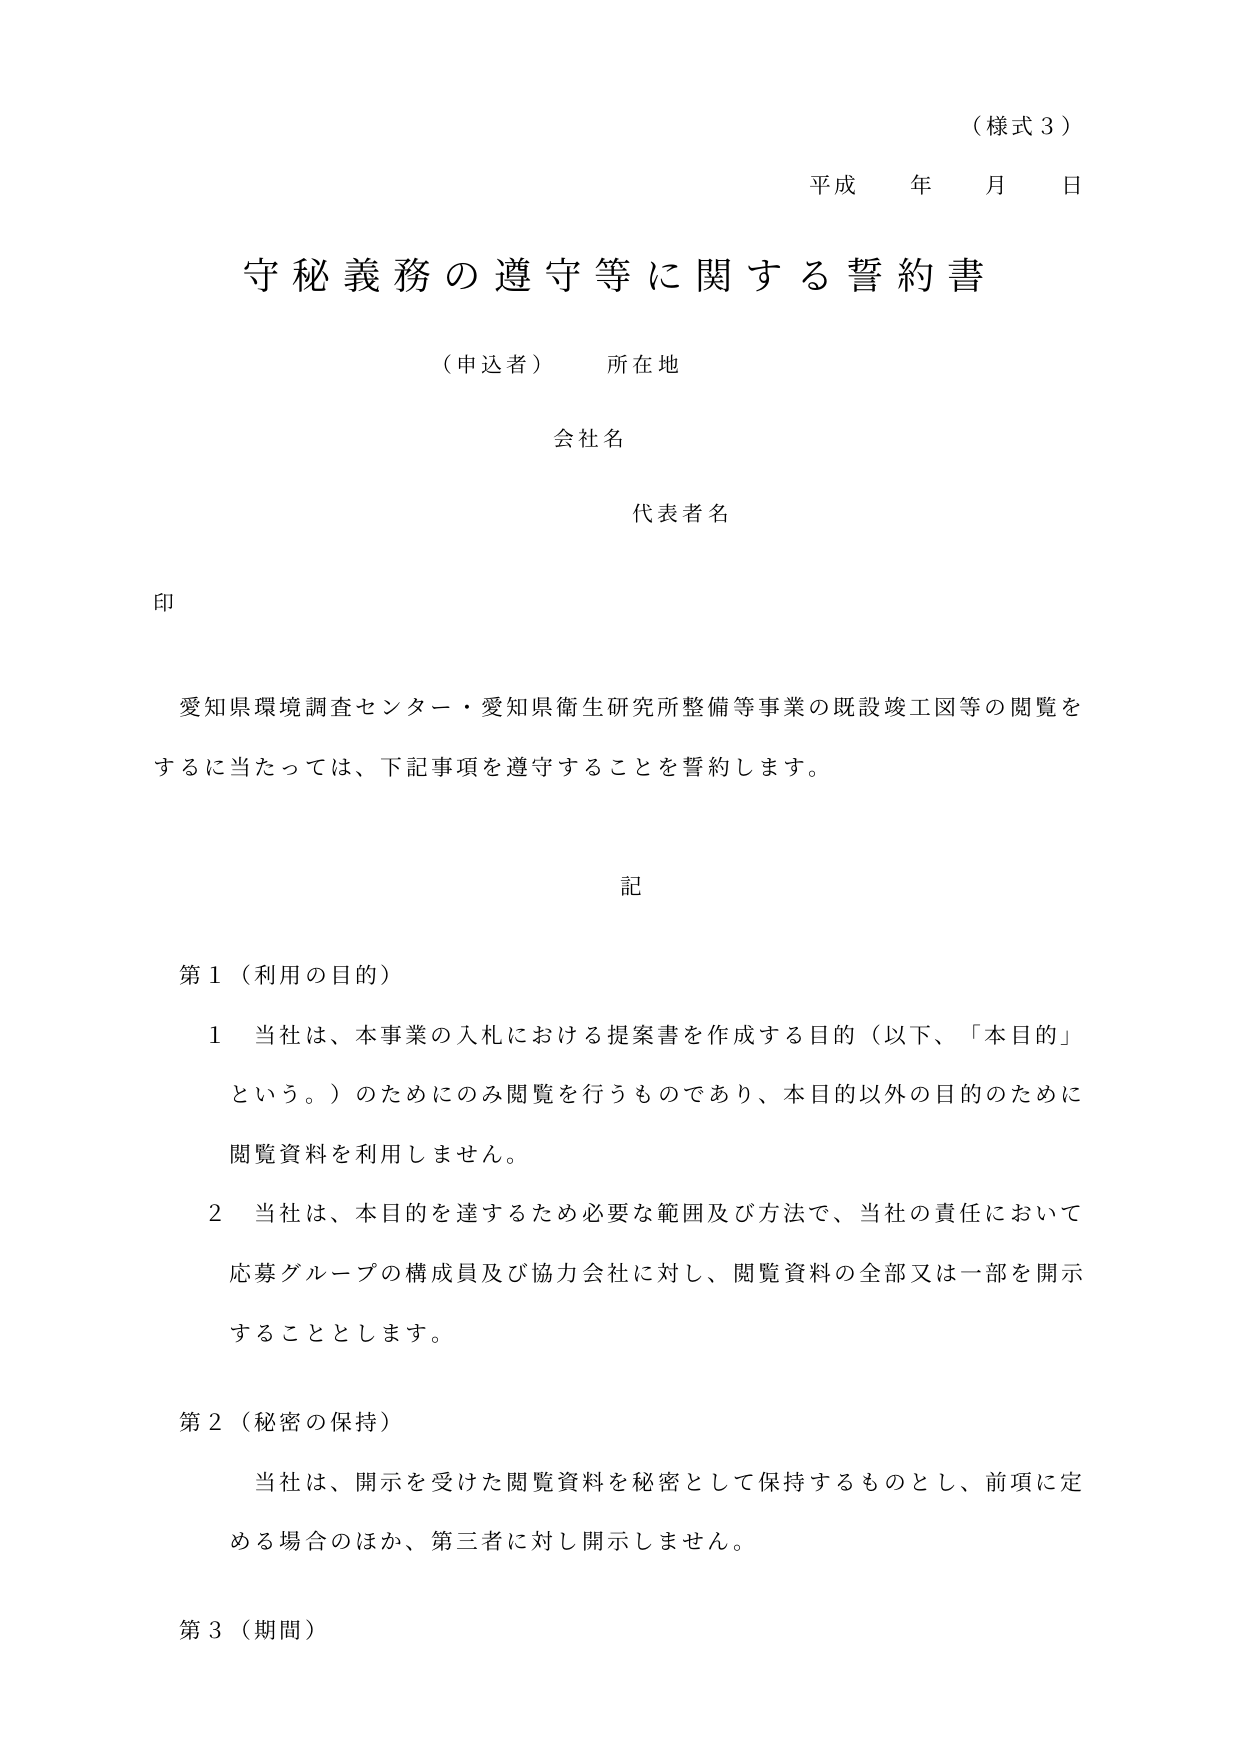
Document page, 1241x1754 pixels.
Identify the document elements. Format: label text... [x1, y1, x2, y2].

text 平成 年 月 日 [154, 154, 1086, 214]
text 代表者名 印 [154, 482, 1086, 631]
text ２ 当社は、本目的を達するため必要な範囲及び方法で、当社の責任において応募グループの構成員及び協力会社に対し、閲覧資料の全部又は一部を開示することとします。 [198, 1182, 1086, 1361]
text 第１（利用の目的） [154, 944, 1086, 1004]
text 守秘義務の遵守等に関する誓約書 [154, 244, 1086, 303]
list （様式３） [154, 95, 1086, 154]
text 記 [154, 855, 1086, 914]
text １ 当社は、本事業の入札における提案書を作成する目的（以下、「本目的」という。）のためにのみ閲覧を行うものであり、本目的以外の目的のために閲覧資料を利用しません。 [198, 1004, 1086, 1182]
text 第３（期間） [154, 1599, 1086, 1659]
text 会社名 [154, 408, 1086, 467]
text （申込者） 所在地 [328, 333, 1086, 393]
text 第２（秘密の保持） [154, 1391, 1086, 1451]
text 当社は、開示を受けた閲覧資料を秘密として保持するものとし、前項に定める場合のほか、第三者に対し開示しません。 [209, 1451, 1086, 1570]
text 愛知県環境調査センター・愛知県衛生研究所整備等事業の既設竣工図等の閲覧をするに当たっては、下記事項を遵守することを誓約します。 [154, 676, 1086, 795]
